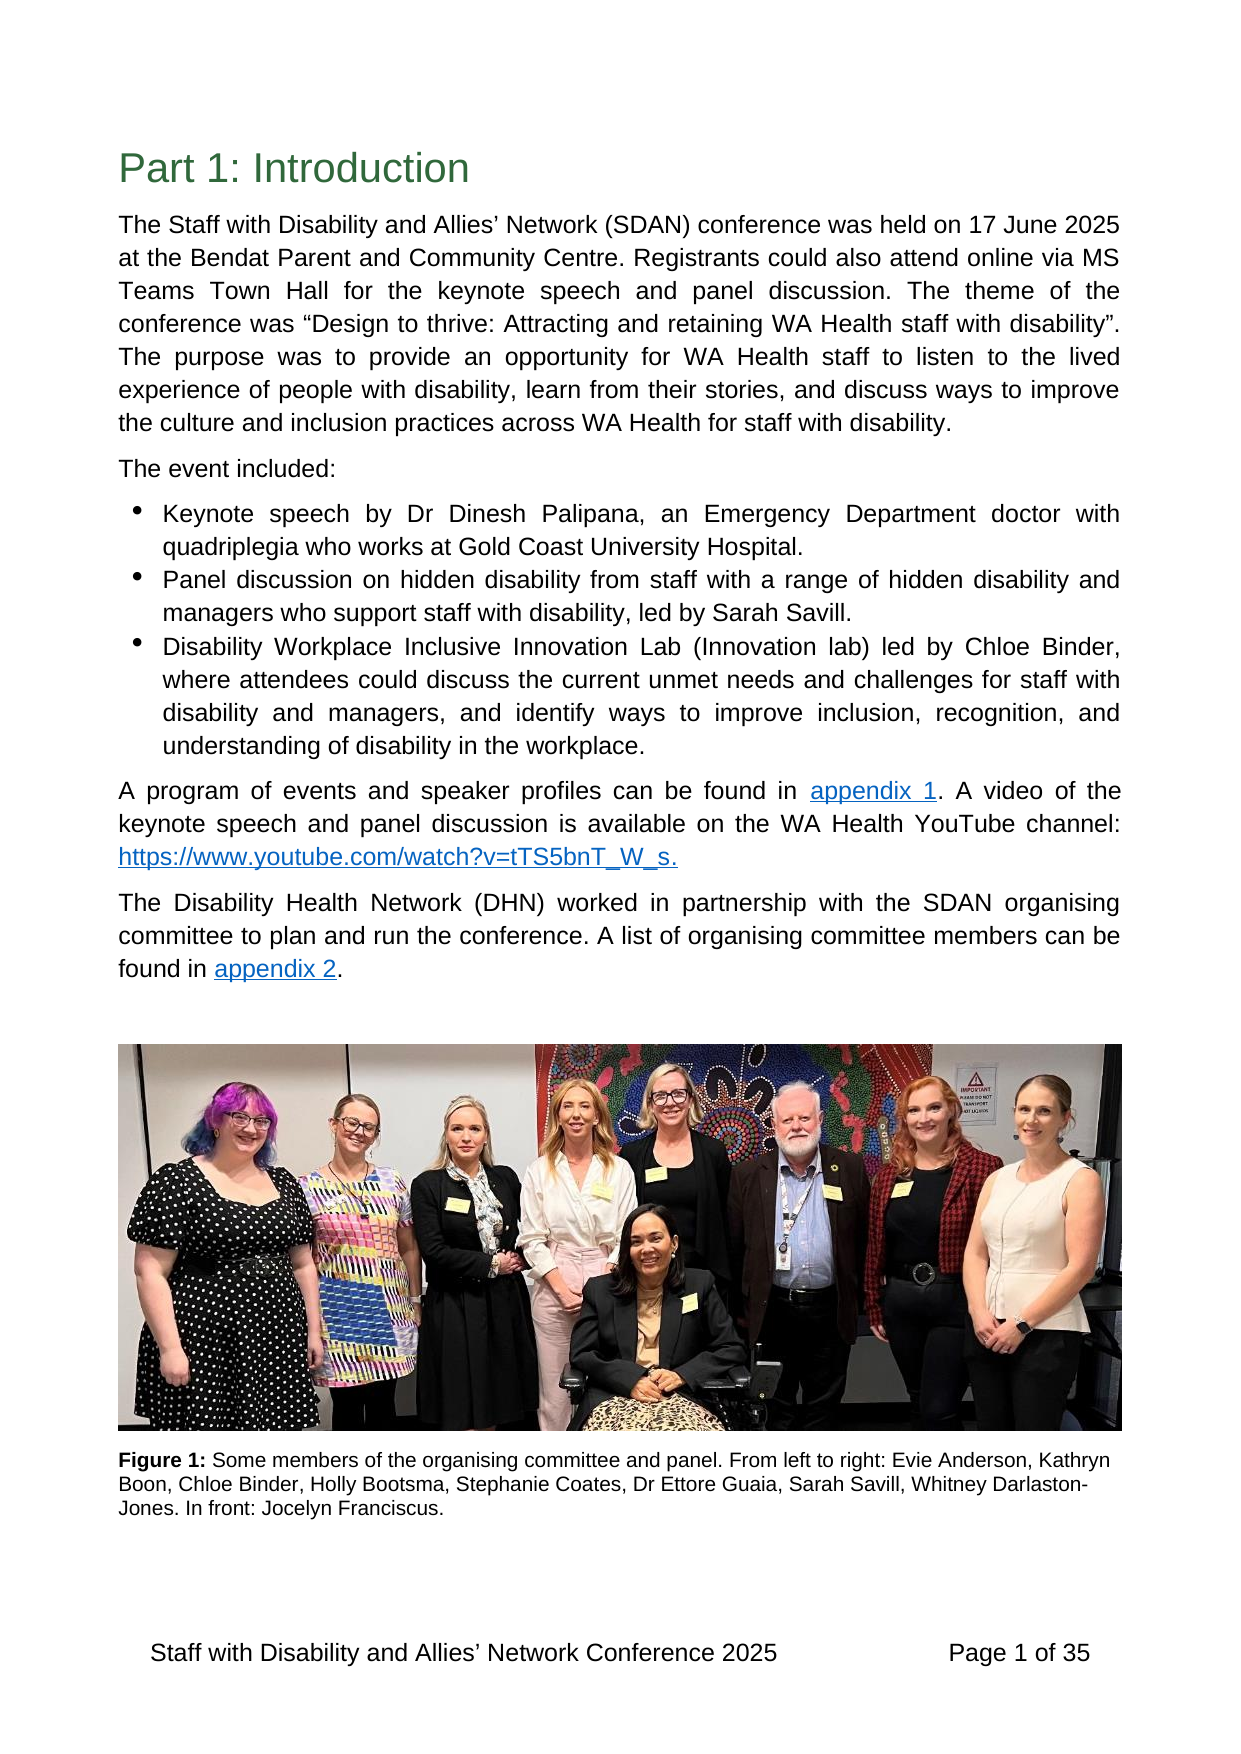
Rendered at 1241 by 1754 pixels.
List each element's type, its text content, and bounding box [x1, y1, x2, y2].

text A program of events and speaker profiles can be found in appendix 1. A video of the keynote speech and panel discussion is available on the WA Health YouTube channel: https://www.youtube.com/watch?v=tTS5bnT_W_s. [118, 776, 1122, 871]
list Panel discussion on hidden disability from staff with a range of hidden disability and managers who support staff with disability, led by Sarah Savill. [133, 565, 1122, 627]
list Keynote speech by Dr Dinesh Palipana, an Emergency Department doctor with quadriplegia who works at Gold Coast University Hospital. [133, 499, 1122, 561]
subtitle Part 1: Introduction [118, 143, 1122, 191]
text The Disability Health Network (DHN) worked in partnership with the SDAN organising committee to plan and run the conference. A list of organising committee members can be found in appendix 2. [118, 888, 1122, 982]
picture [118, 1044, 1122, 1431]
text Figure 1: Some members of the organising committee and panel. From left to right: Evie Anderson, Kathryn Boon, Chloe Binder, Holly Bootsma, Stephanie Coates, Dr Ettore Guaia, Sarah Savill, Whitney Darlaston-Jones. In front: Jocelyn Franciscus. [118, 1448, 1122, 1519]
text The Staff with Disability and Allies’ Network (SDAN) conference was held on 17 June 2025 at the Bendat Parent and Community Centre. Registrants could also attend online via MS Teams Town Hall for the keynote speech and panel discussion. The theme of the conference was “Design to thrive: Attracting and retaining WA Health staff with disability”. The purpose was to provide an opportunity for WA Health staff to listen to the lived experience of people with disability, learn from their stories, and discuss ways to improve the culture and inclusion practices across WA Health for staff with disability. [118, 210, 1122, 437]
list Disability Workplace Inclusive Innovation Lab (Innovation lab) led by Chloe Binder, where attendees could discuss the current unmet needs and challenges for staff with disability and managers, and identify ways to improve inclusion, recognition, and understanding of disability in the workplace. [133, 631, 1122, 759]
text The event included: [118, 454, 1122, 482]
